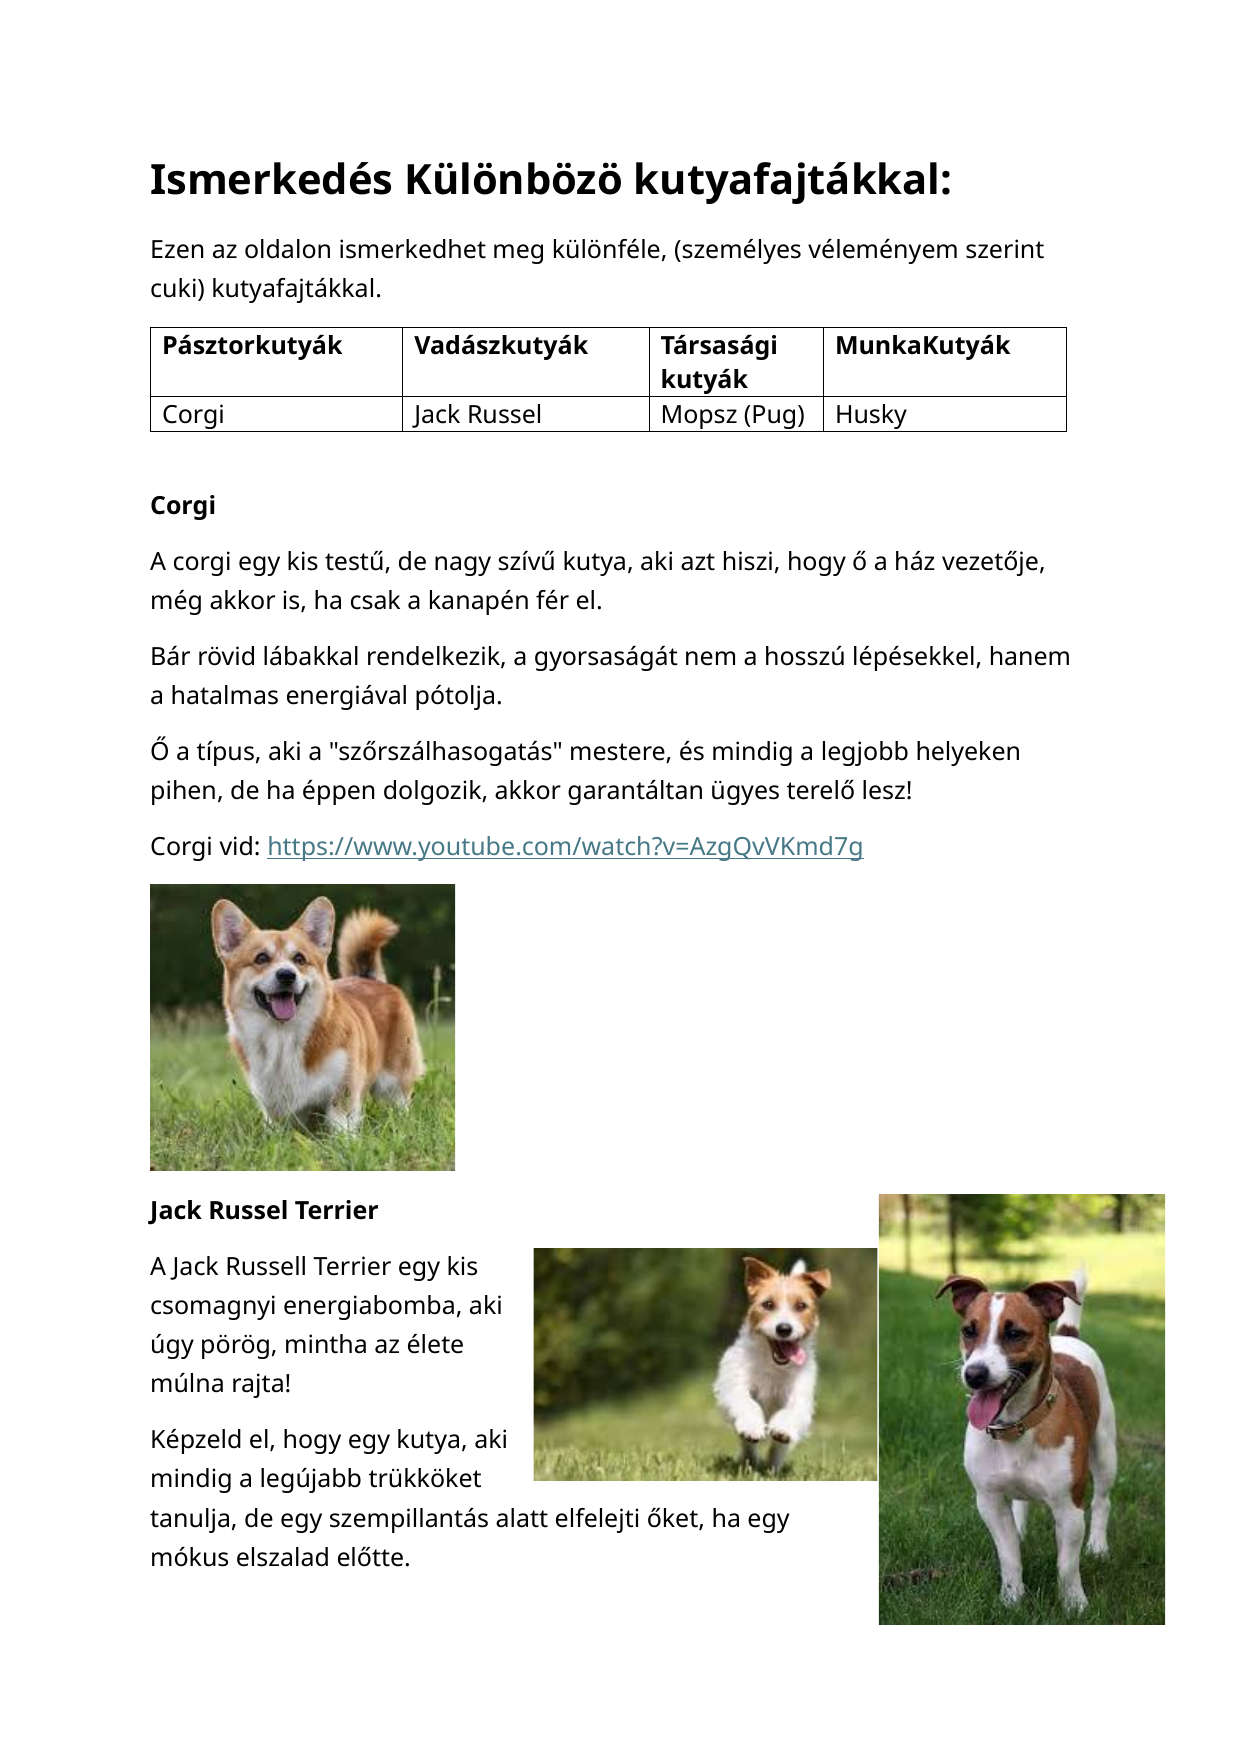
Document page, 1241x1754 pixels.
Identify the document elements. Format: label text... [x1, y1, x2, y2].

text Ő a típus, aki a "szőrszálhasogatás" mestere, és mindig a legjobb helyeken pihen, de ha éppen dolgozik, akkor garantáltan ügyes terelő lesz! [150, 734, 1090, 807]
picture [533, 1194, 1166, 1625]
text Ismerkedés Különbözö kutyafajtákkal: [150, 150, 1090, 207]
table_header MunkaKutyák [824, 328, 1066, 396]
text Corgi [150, 488, 1090, 522]
table_header Vadászkutyák [403, 328, 649, 396]
text Corgi vid: https://www.youtube.com/watch?v=AzgQvVKmd7g [150, 829, 1090, 863]
table_cell Jack Russel [403, 397, 649, 431]
text A Jack Russell Terrier egy kis csomagnyi energiabomba, aki úgy pörög, mintha az élete múlna rajta! [150, 1248, 533, 1400]
table_cell Corgi [151, 397, 402, 431]
text Ezen az oldalon ismerkedhet meg különféle, (személyes véleményem szerint cuki) kutyafajtákkal. [150, 232, 1090, 305]
text Képzeld el, hogy egy kutya, aki mindig a legújabb trükköket tanulja, de egy szempillantás alatt elfelejti őket, ha egy mókus elszalad előtte. [150, 1422, 878, 1573]
text Jack Russel Terrier [150, 1193, 1090, 1227]
table_cell Husky [824, 397, 1066, 431]
table_cell Mopsz (Pug) [650, 397, 823, 431]
picture [150, 884, 456, 1171]
table_header Pásztorkutyák [151, 328, 402, 396]
text Bár rövid lábakkal rendelkezik, a gyorsaságát nem a hosszú lépésekkel, hanem a hatalmas energiával pótolja. [150, 639, 1090, 712]
text A corgi egy kis testű, de nagy szívű kutya, aki azt hiszi, hogy ő a ház vezetője, még akkor is, ha csak a kanapén fér el. [150, 544, 1090, 617]
table_header Társasági kutyák [650, 328, 823, 396]
